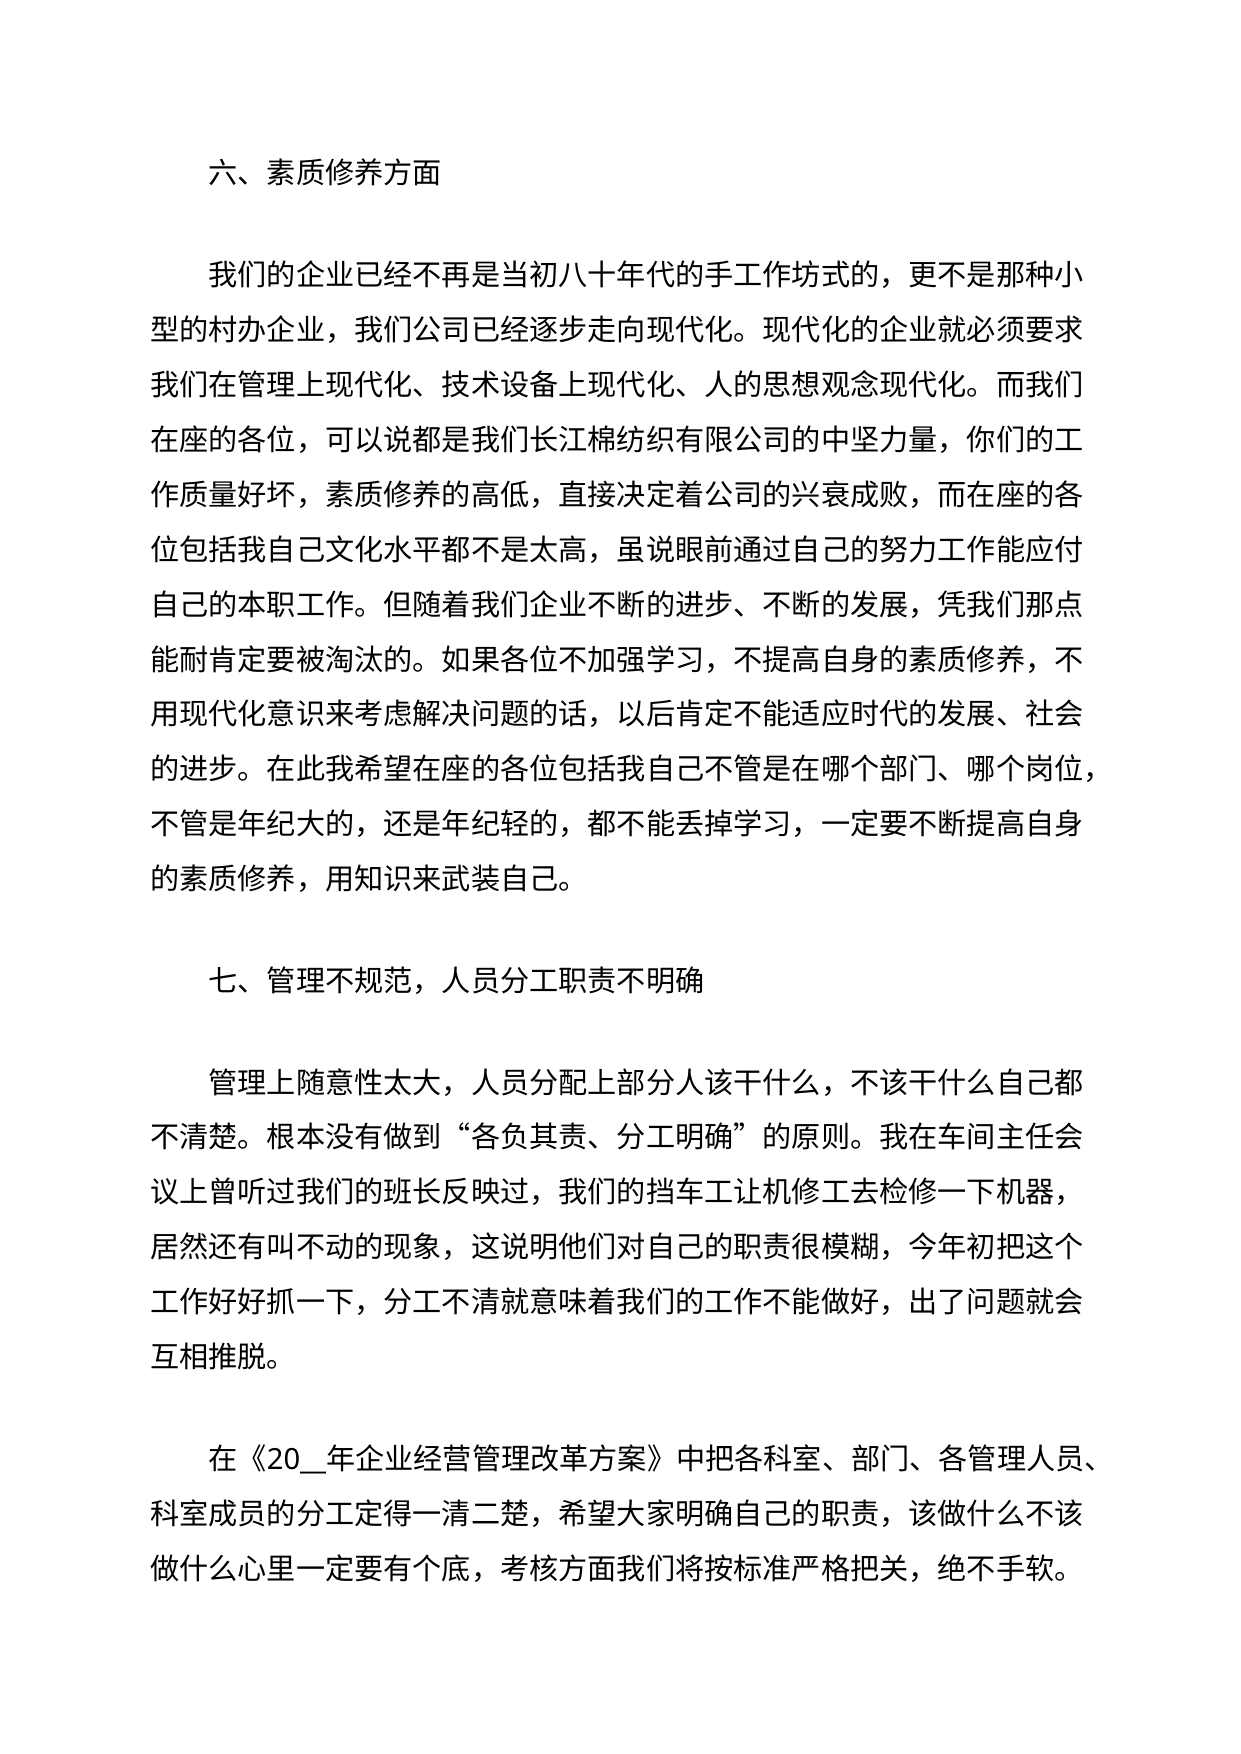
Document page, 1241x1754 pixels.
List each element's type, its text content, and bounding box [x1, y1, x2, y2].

text 七、管理不规范，人员分工职责不明确 [150, 957, 1090, 1000]
text 管理上随意性太大，人员分配上部分人该干什么，不该干什么自己都不清楚。根本没有做到“各负其责、分工明确”的原则。我在车间主任会议上曾听过我们的班长反映过，我们的挡车工让机修工去检修一下机器，居然还有叫不动的现象，这说明他们对自己的职责很模糊，今年初把这个工作好好抓一下，分工不清就意味着我们的工作不能做好，出了问题就会互相推脱。 [150, 1059, 1090, 1376]
text 在《20__年企业经营管理改革方案》中把各科室、部门、各管理人员、科室成员的分工定得一清二楚，希望大家明确自己的职责，该做什么不该做什么心里一定要有个底，考核方面我们将按标准严格把关，绝不手软。 [150, 1435, 1090, 1588]
text 六、素质修养方面 [150, 150, 1090, 192]
text 我们的企业已经不再是当初八十年代的手工作坊式的，更不是那种小型的村办企业，我们公司已经逐步走向现代化。现代化的企业就必须要求我们在管理上现代化、技术设备上现代化、人的思想观念现代化。而我们在座的各位，可以说都是我们长江棉纺织有限公司的中坚力量，你们的工作质量好坏，素质修养的高低，直接决定着公司的兴衰成败，而在座的各位包括我自己文化水平都不是太高，虽说眼前通过自己的努力工作能应付自己的本职工作。但随着我们企业不断的进步、不断的发展，凭我们那点能耐肯定要被淘汰的。如果各位不加强学习，不提高自身的素质修养，不用现代化意识来考虑解决问题的话，以后肯定不能适应时代的发展、社会的进步。在此我希望在座的各位包括我自己不管是在哪个部门、哪个岗位，不管是年纪大的，还是年纪轻的，都不能丢掉学习，一定要不断提高自身的素质修养，用知识来武装自己。 [150, 252, 1090, 898]
